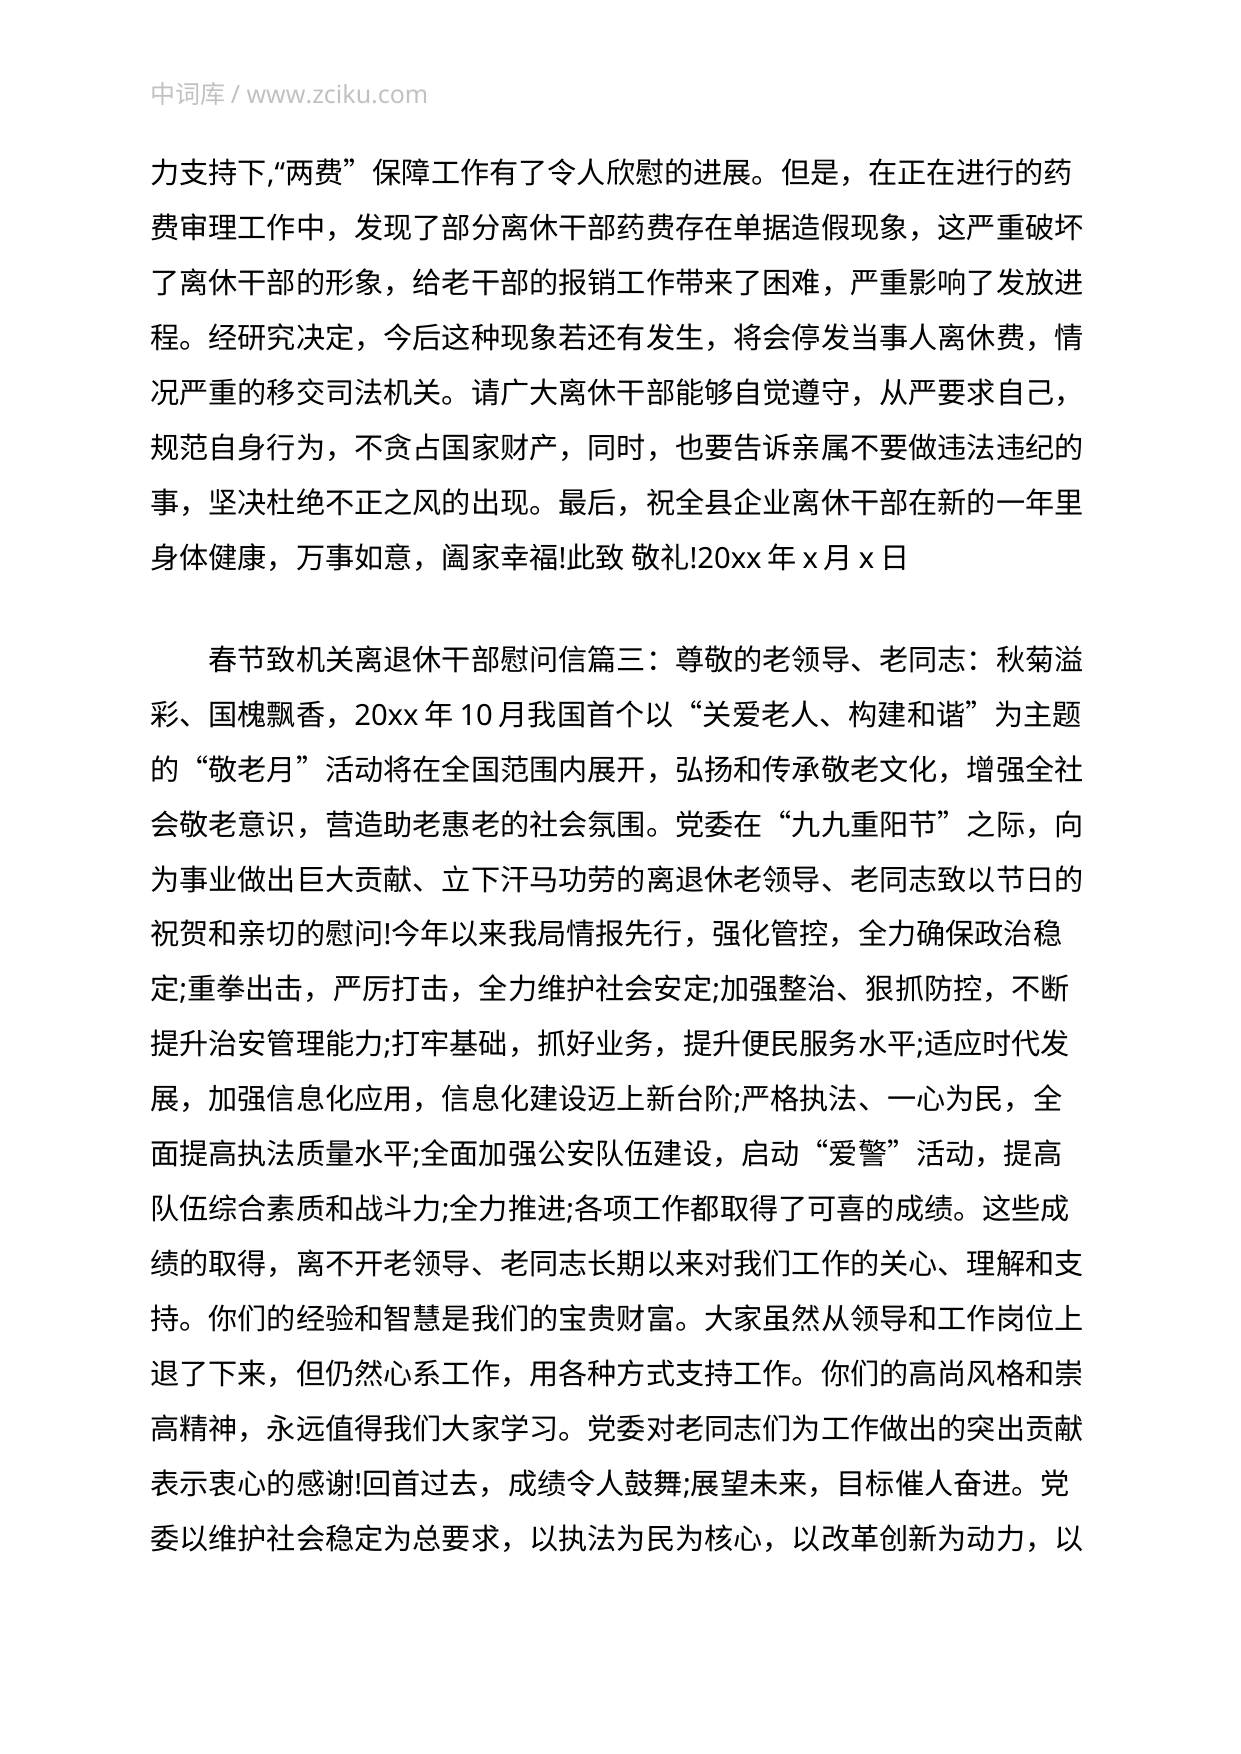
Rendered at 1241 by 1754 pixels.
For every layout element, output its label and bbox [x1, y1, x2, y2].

text [150, 150, 1090, 577]
text [150, 636, 1090, 1558]
